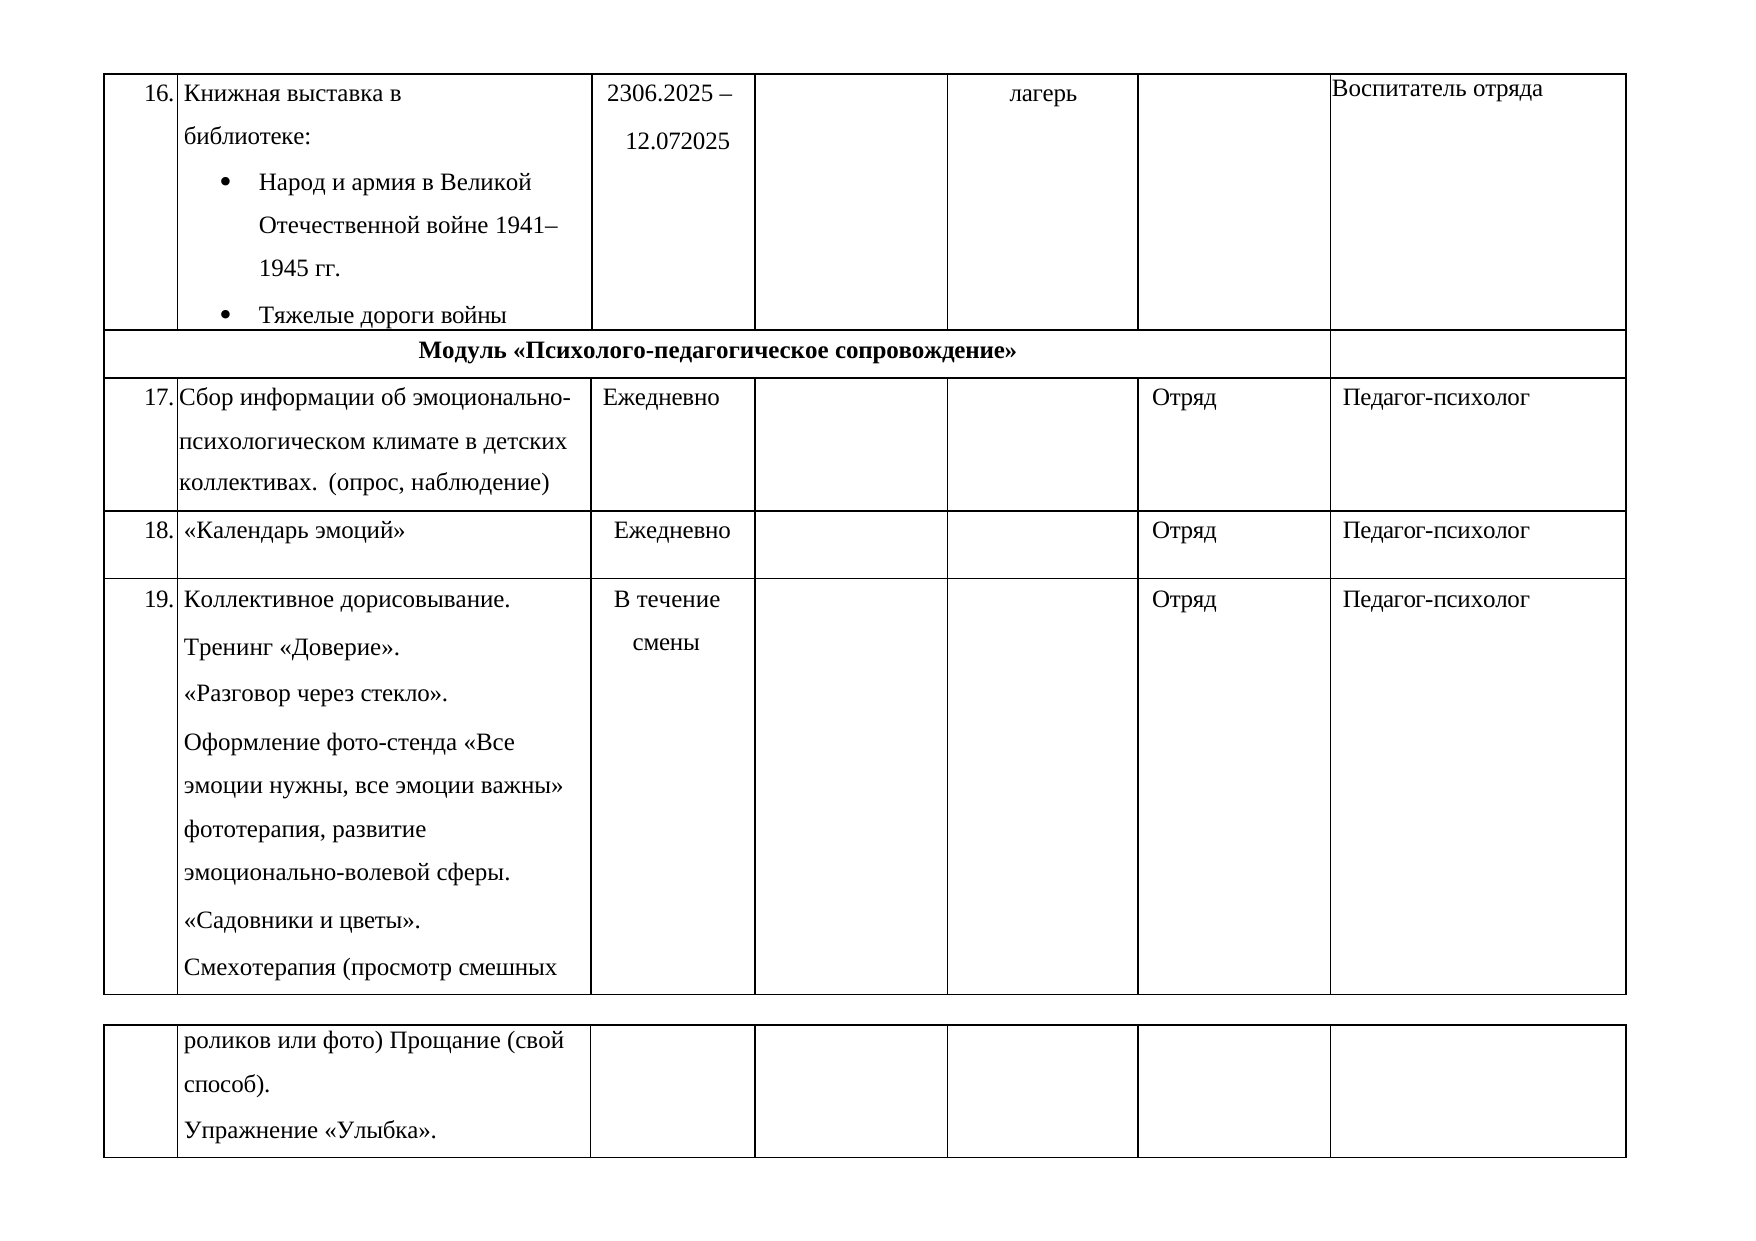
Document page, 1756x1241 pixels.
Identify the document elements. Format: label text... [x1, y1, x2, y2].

table_cell 16. [105, 75, 177, 329]
table_cell Отряд [1139, 379, 1330, 510]
table_cell 18. [105, 512, 177, 577]
table_cell [756, 579, 947, 994]
table_header [948, 1026, 1137, 1157]
table_cell Ежедневно [592, 512, 754, 577]
table_cell [756, 512, 947, 577]
table_cell «Календарь эмоций» [178, 512, 590, 577]
table_cell 17. [105, 379, 177, 510]
table_header [591, 1026, 754, 1157]
table_header [1139, 1026, 1330, 1157]
table_cell Педагог-психолог [1331, 512, 1625, 577]
table_cell лагерь [948, 75, 1137, 329]
table_header [105, 1026, 177, 1157]
table_cell Воспитатель отряда [1331, 75, 1625, 329]
table_cell Модуль «Психолого-педагогическое сопровождение» [105, 331, 1330, 377]
table_cell Ежедневно [592, 379, 754, 510]
table_cell [1331, 331, 1625, 377]
table_cell Отряд [1139, 512, 1330, 577]
table_cell Сбор информации об эмоционально- психологическом климате в детских коллективах. (опрос, наблюдение) [178, 379, 590, 510]
table_cell [756, 379, 947, 510]
table_cell В течение смены [592, 579, 754, 994]
table_cell Отряд [1139, 579, 1330, 994]
table_cell [948, 579, 1137, 994]
table_header [1331, 1026, 1625, 1157]
table_cell Коллективное дорисовывание. Тренинг «Доверие». «Разговор через стекло». Оформление фото-стенда «Все эмоции нужны, все эмоции важны» фототерапия, развитие эмоционально-волевой сферы. «Садовники и цветы». Смехотерапия (просмотр смешных [178, 579, 590, 994]
table_cell 2306.2025 – 12.072025 [593, 75, 754, 329]
table_cell Педагог-психолог [1331, 379, 1625, 510]
table_cell Книжная выставка в библиотеке: Народ и армия в Великой Отечественной войне 1941– 1945 гг. Тяжелые дороги войны [178, 75, 591, 329]
table_cell [948, 379, 1137, 510]
table_cell [756, 75, 947, 329]
table_cell Педагог-психолог [1331, 579, 1625, 994]
table_header роликов или фото) Прощание (свой способ). Упражнение «Улыбка». [178, 1026, 590, 1157]
table_cell [948, 512, 1137, 577]
table_cell [1139, 75, 1330, 329]
table_cell 19. [105, 579, 177, 994]
table_header [756, 1026, 947, 1157]
